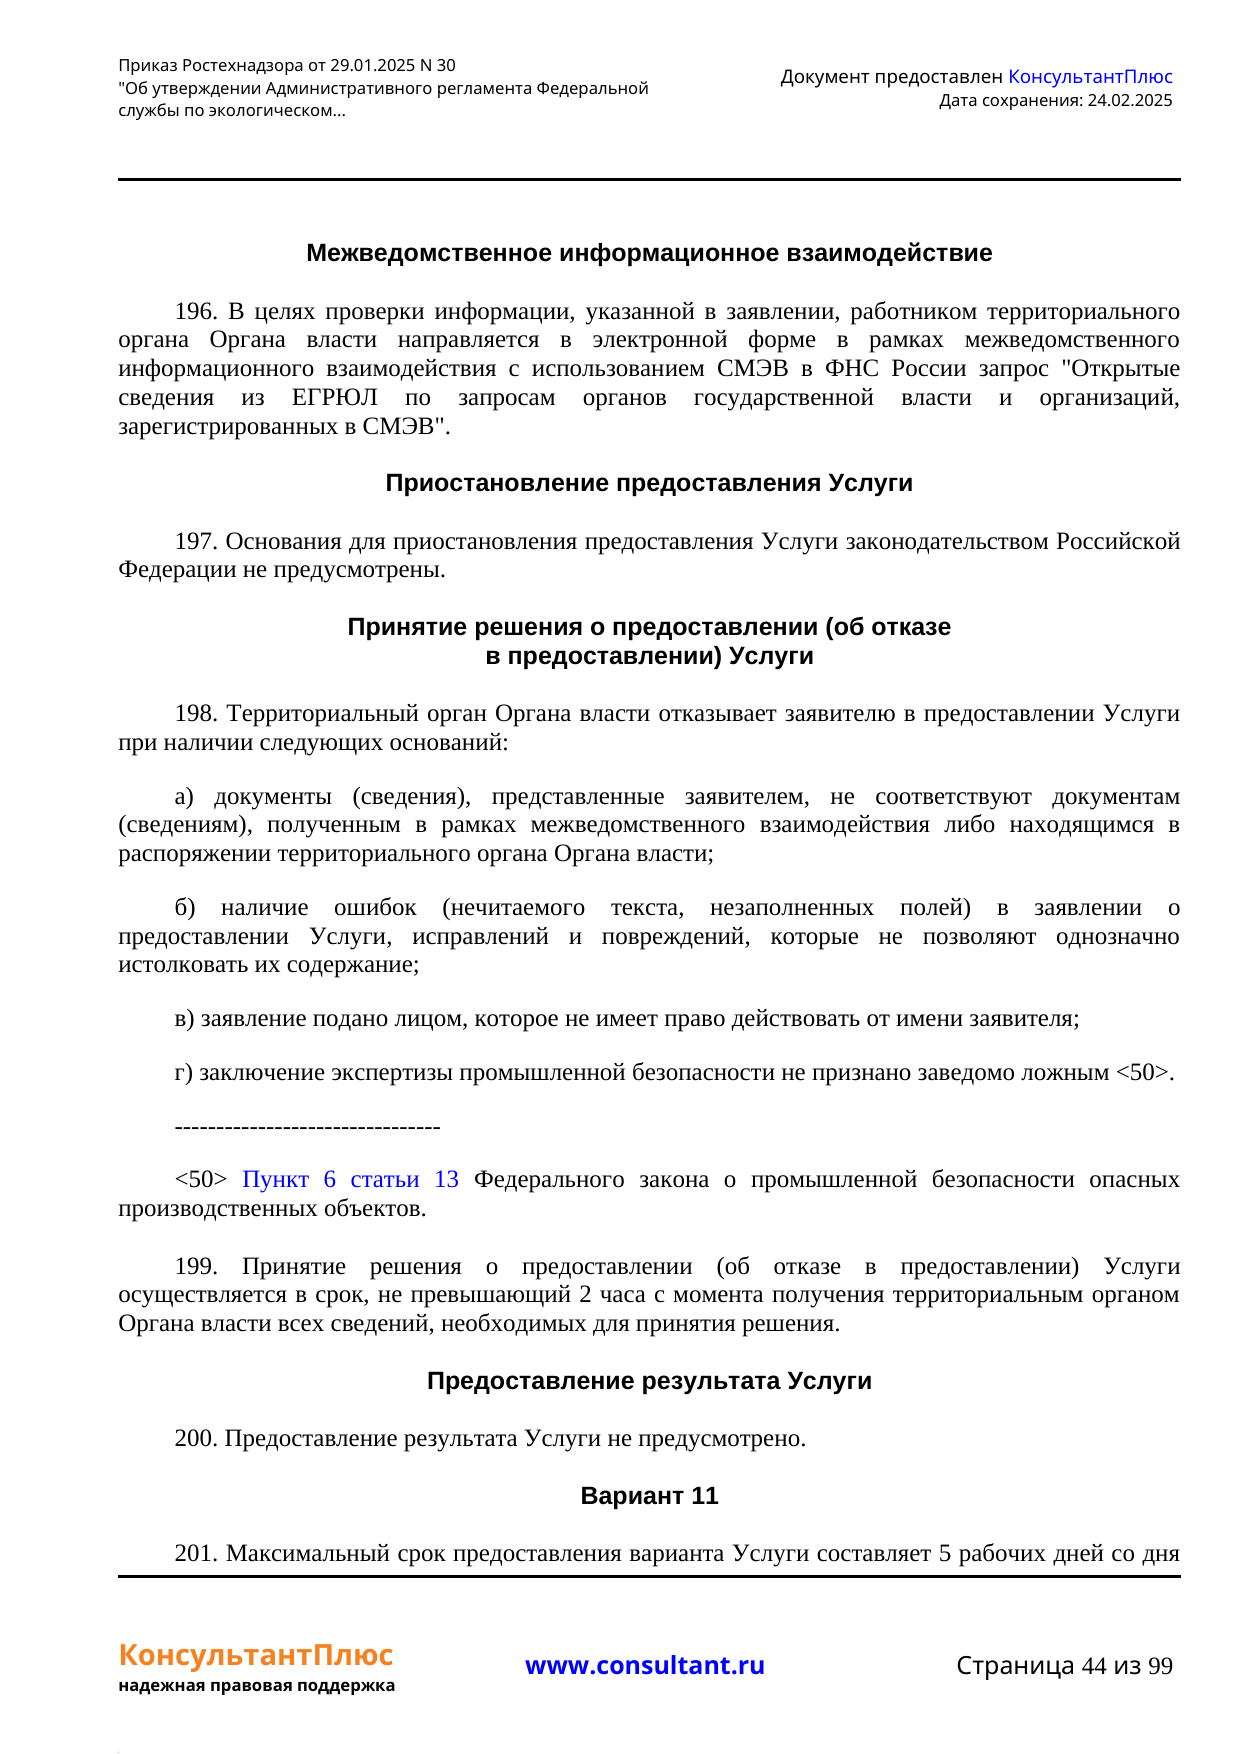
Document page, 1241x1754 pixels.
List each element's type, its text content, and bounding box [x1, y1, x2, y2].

title Вариант 11 [118, 1481, 1181, 1509]
text <50> Пункт 6 статьи 13 Федерального закона о промышленной безопасности опасных производственных объектов. [118, 1164, 1181, 1222]
title Межведомственное информационное взаимодействие [118, 238, 1181, 267]
text в) заявление подано лицом, которое не имеет право действовать от имени заявителя; [118, 1003, 1181, 1032]
text 197. Основания для приостановления предоставления Услуги законодательством Российской Федерации не предусмотрены. [118, 526, 1181, 583]
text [118, 1538, 1181, 1567]
title Предоставление результата Услуги [118, 1366, 1181, 1394]
title Приостановление предоставления Услуги [118, 468, 1181, 497]
text 199. Принятие решения о предоставлении (об отказе в предоставлении) Услуги осуществляется в срок, не превышающий 2 часа с момента получения территориальным органом Органа власти всех сведений, необходимых для принятия решения. [118, 1251, 1181, 1337]
title в предоставлении) Услуги [118, 641, 1181, 669]
text г) заключение экспертизы промышленной безопасности не признано заведомо ложным <50>. [118, 1057, 1181, 1086]
text -------------------------------- [118, 1111, 1181, 1139]
text а) документы (сведения), представленные заявителем, не соответствуют документам (сведениям), полученным в рамках межведомственного взаимодействия либо находящимся в распоряжении территориального органа Органа власти; [118, 781, 1181, 867]
text 198. Территориальный орган Органа власти отказывает заявителю в предоставлении Услуги при наличии следующих оснований: [118, 698, 1181, 756]
title Принятие решения о предоставлении (об отказе [118, 612, 1181, 641]
text 200. Предоставление результата Услуги не предусмотрено. [118, 1423, 1181, 1452]
text 196. В целях проверки информации, указанной в заявлении, работником территориального органа Органа власти направляется в электронной форме в рамках межведомственного информационного взаимодействия с использованием СМЭВ в ФНС России запрос "Открытые сведения из ЕГРЮЛ по запросам органов государственной власти и организаций, зарегистрированных в СМЭВ". [118, 296, 1181, 439]
text б) наличие ошибок (нечитаемого текста, незаполненных полей) в заявлении о предоставлении Услуги, исправлений и повреждений, которые не позволяют однозначно истолковать их содержание; [118, 892, 1181, 978]
